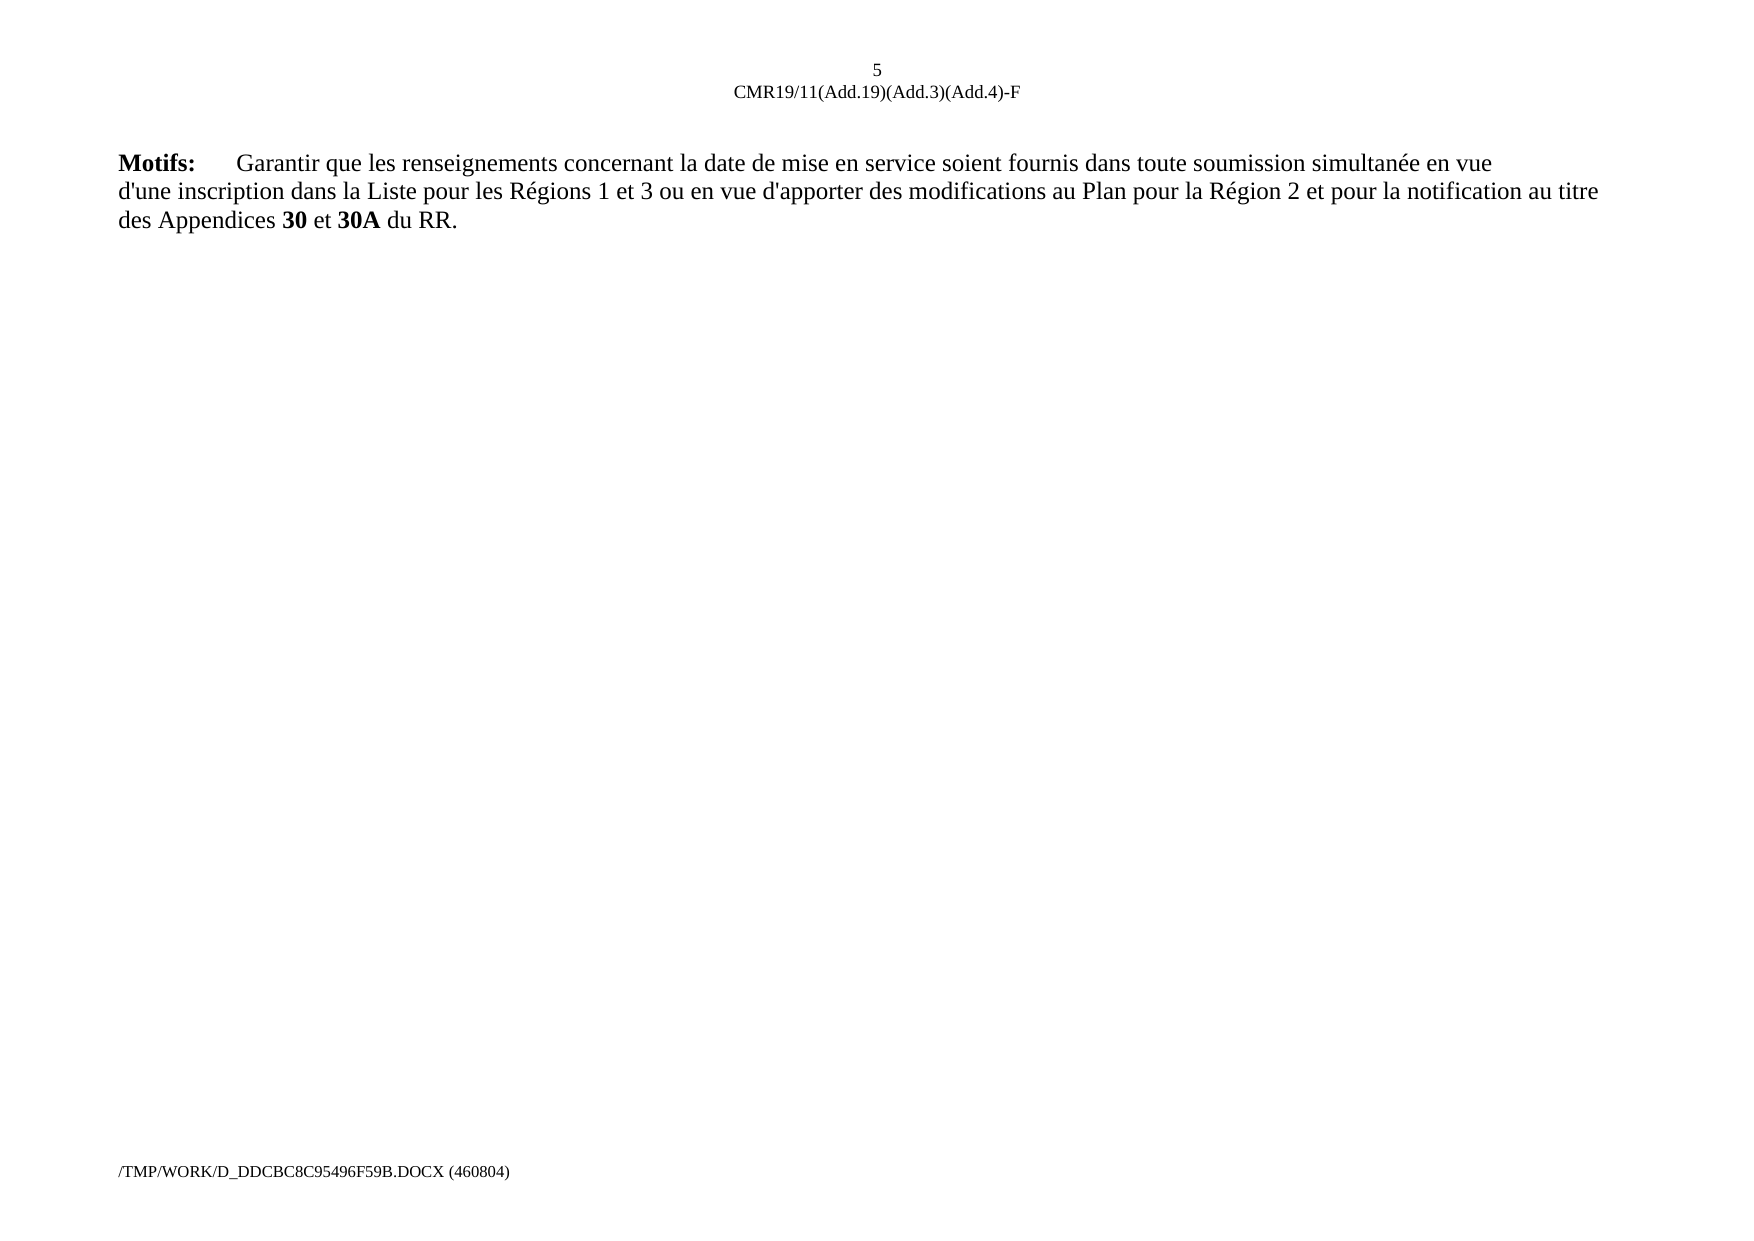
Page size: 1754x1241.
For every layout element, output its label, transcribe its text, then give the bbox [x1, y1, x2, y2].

text Motifs: Garantir que les renseignements concernant la date de mise en service soient fournis dans toute soumission simultanée en vue d'une inscription dans la Liste pour les Régions 1 et 3 ou en vue d'apporter des modifications au Plan pour la Région 2 et pour la notification au titre des Appendices 30 et 30A du RR. [118, 148, 1636, 234]
